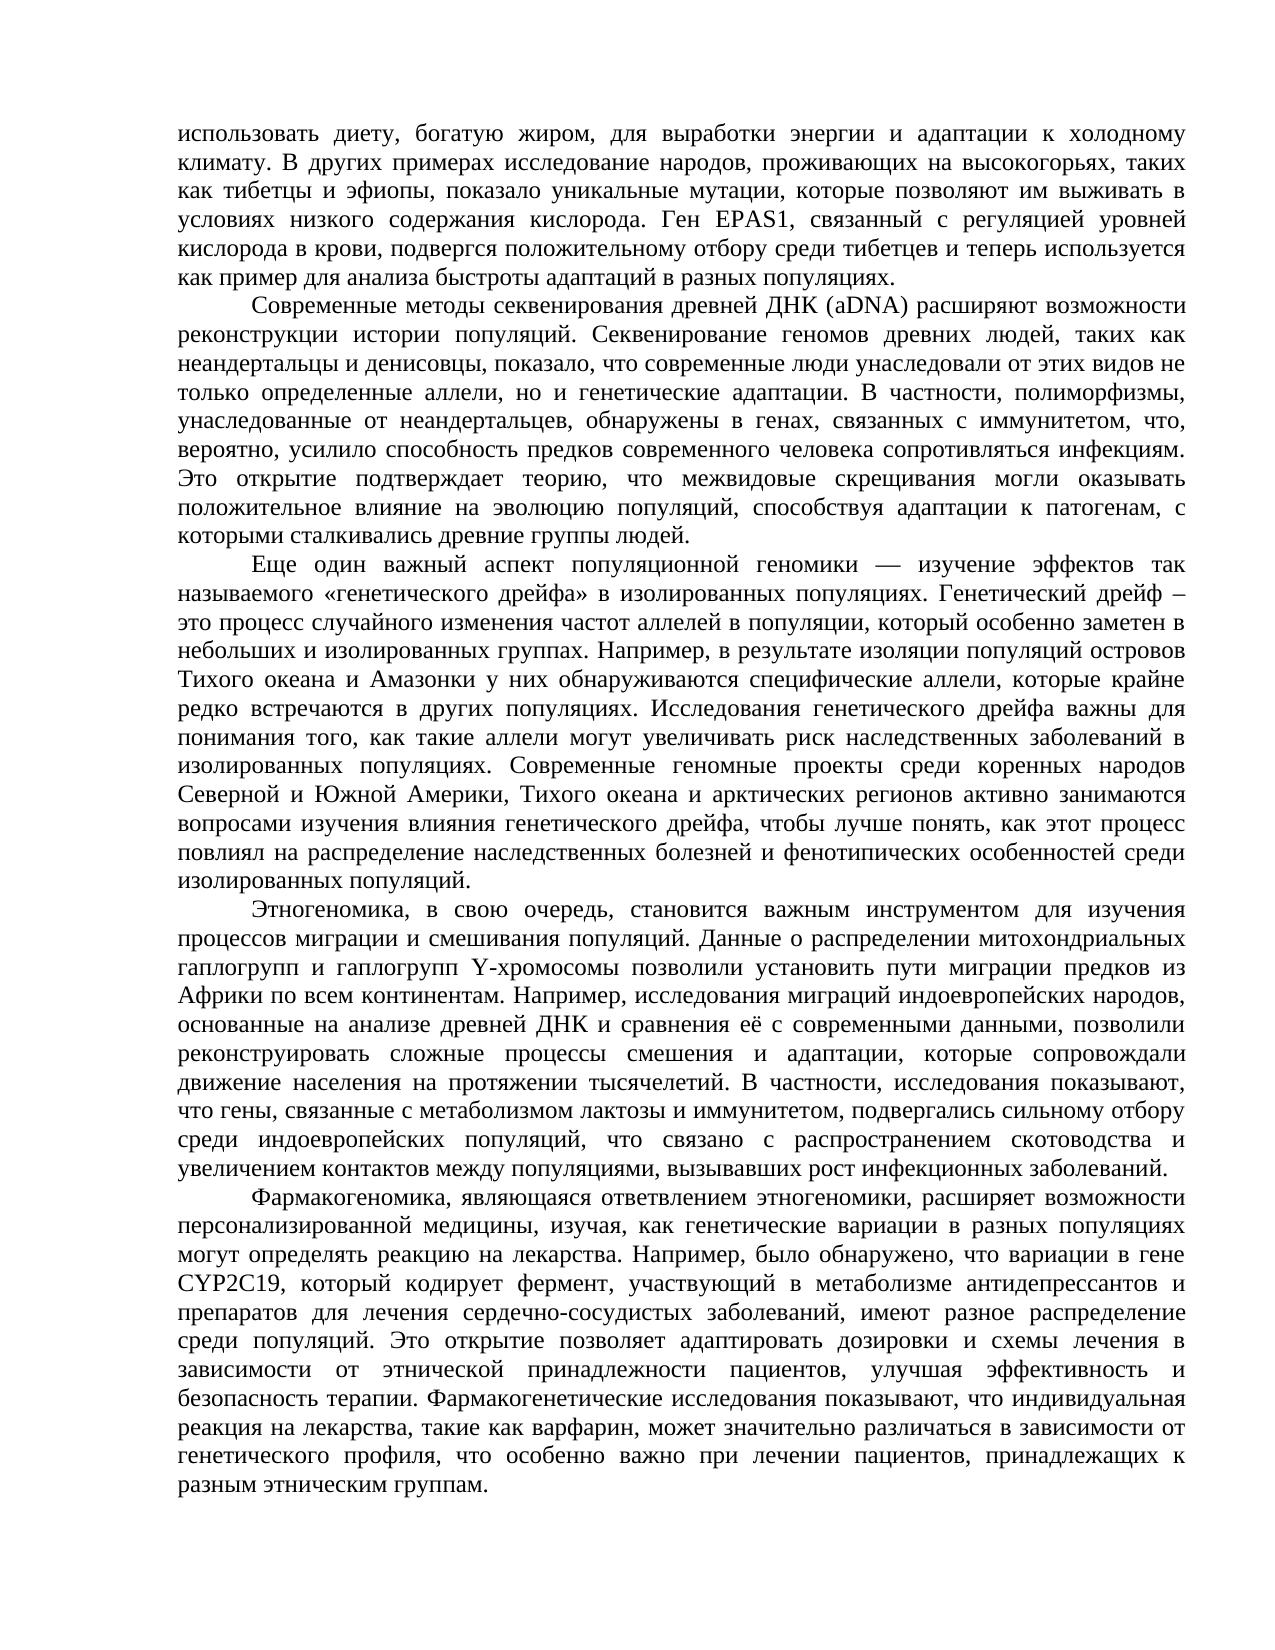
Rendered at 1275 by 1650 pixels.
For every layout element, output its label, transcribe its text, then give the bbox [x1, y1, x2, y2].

text Фармакогеномика, являющаяся ответвлением этногеномики, расширяет возможности персонализированной медицины, изучая, как генетические вариации в разных популяциях могут определять реакцию на лекарства. Например, было обнаружено, что вариации в гене CYP2C19, который кодирует фермент, участвующий в метаболизме антидепрессантов и препаратов для лечения сердечно-сосудистых заболеваний, имеют разное распределение среди популяций. Это открытие позволяет адаптировать дозировки и схемы лечения в зависимости от этнической принадлежности пациентов, улучшая эффективность и безопасность терапии. Фармакогенетические исследования показывают, что индивидуальная реакция на лекарства, такие как варфарин, может значительно различаться в зависимости от генетического профиля, что особенно важно при лечении пациентов, принадлежащих к разным этническим группам. [177, 1182, 1186, 1498]
text Современные методы секвенирования древней ДНК (aDNA) расширяют возможности реконструкции истории популяций. Секвенирование геномов древних людей, таких как неандертальцы и денисовцы, показало, что современные люди унаследовали от этих видов не только определенные аллели, но и генетические адаптации. В частности, полиморфизмы, унаследованные от неандертальцев, обнаружены в генах, связанных с иммунитетом, что, вероятно, усилило способность предков современного человека сопротивляться инфекциям. Это открытие подтверждает теорию, что межвидовые скрещивания могли оказывать положительное влияние на эволюцию популяций, способствуя адаптации к патогенам, с которыми сталкивались древние группы людей. [177, 291, 1186, 549]
text Еще один важный аспект популяционной геномики — изучение эффектов так называемого «генетического дрейфа» в изолированных популяциях. Генетический дрейф – это процесс случайного изменения частот аллелей в популяции, который особенно заметен в небольших и изолированных группах. Например, в результате изоляции популяций островов Тихого океана и Амазонки у них обнаруживаются специфические аллели, которые крайне редко встречаются в других популяциях. Исследования генетического дрейфа важны для понимания того, как такие аллели могут увеличивать риск наследственных заболеваний в изолированных популяциях. Современные геномные проекты среди коренных народов Северной и Южной Америки, Тихого океана и арктических регионов активно занимаются вопросами изучения влияния генетического дрейфа, чтобы лучше понять, как этот процесс повлиял на распределение наследственных болезней и фенотипических особенностей среди изолированных популяций. [177, 549, 1186, 894]
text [177, 118, 1186, 291]
text Этногеномика, в свою очередь, становится важным инструментом для изучения процессов миграции и смешивания популяций. Данные о распределении митохондриальных гаплогрупп и гаплогрупп Y-хромосомы позволили установить пути миграции предков из Африки по всем континентам. Например, исследования миграций индоевропейских народов, основанные на анализе древней ДНК и сравнения её с современными данными, позволили реконструировать сложные процессы смешения и адаптации, которые сопровождали движение населения на протяжении тысячелетий. В частности, исследования показывают, что гены, связанные с метаболизмом лактозы и иммунитетом, подвергались сильному отбору среди индоевропейских популяций, что связано с распространением скотоводства и увеличением контактов между популяциями, вызывавших рост инфекционных заболеваний. [177, 894, 1186, 1182]
